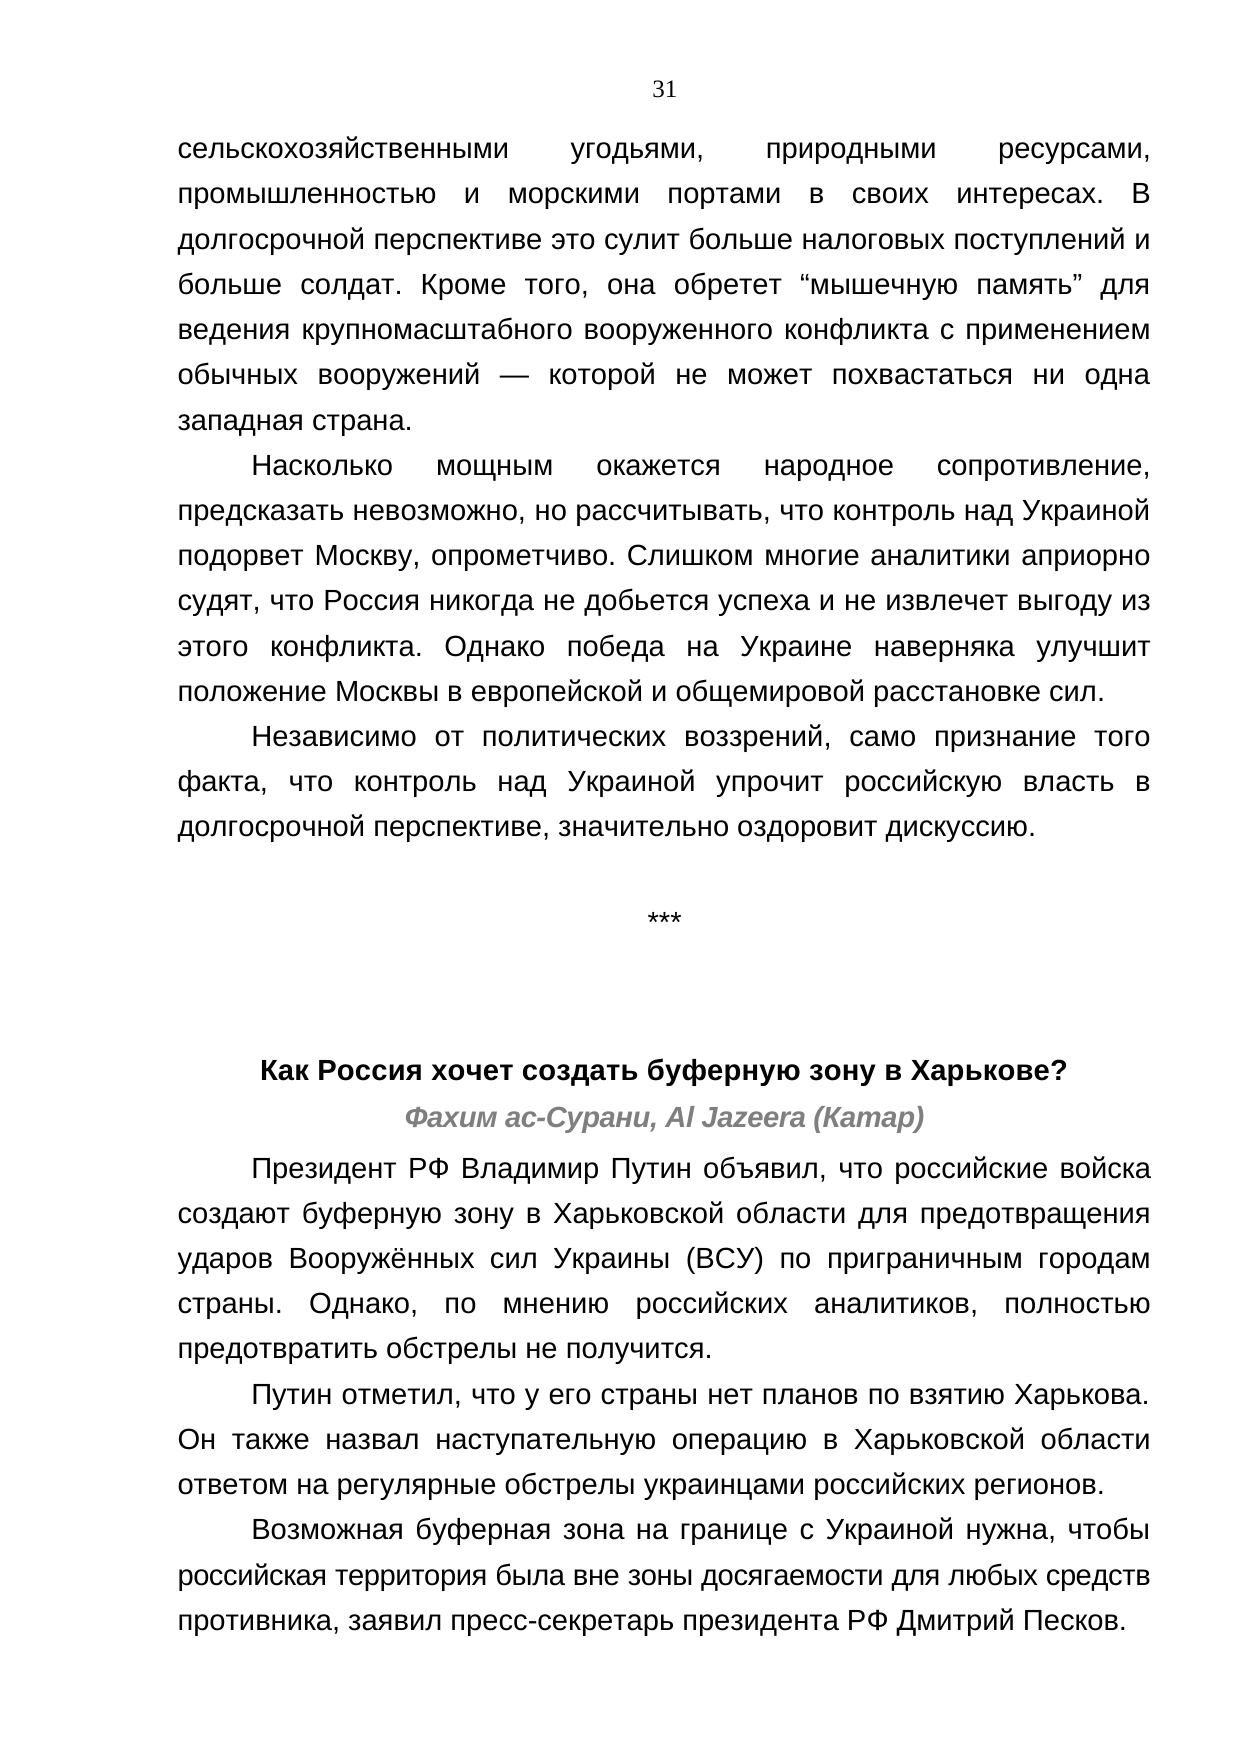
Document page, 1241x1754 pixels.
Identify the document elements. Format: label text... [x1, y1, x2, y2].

text *** [177, 904, 1152, 938]
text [177, 131, 1152, 436]
text Насколько мощным окажется народное сопротивление, предсказать невозможно, но рассчитывать, что контроль над Украиной подорвет Москву, опрометчиво. Слишком многие аналитики априорно судят, что Россия никогда не добьется успеха и не извлечет выгоду из этого конфликта. Однако победа на Украине наверняка улучшит положение Москвы в европейской и общемировой расстановке сил. [177, 448, 1152, 707]
text Независимо от политических воззрений, само признание того факта, что контроль над Украиной упрочит российскую власть в долгосрочной перспективе, значительно оздоровит дискуссию. [177, 719, 1152, 843]
text Возможная буферная зона на границе с Украиной нужна, чтобы российская территория была вне зоны досягаемости для любых средств противника, заявил пресс-секретарь президента РФ Дмитрий Песков. [177, 1512, 1152, 1636]
text Президент РФ Владимир Путин объявил, что российские войска создают буферную зону в Харьковской области для предотвращения ударов Вооружённых сил Украины (ВСУ) по приграничным городам страны. Однако, по мнению российских аналитиков, полностью предотвратить обстрелы не получится. [177, 1151, 1152, 1365]
subtitle Как Россия хочет создать буферную зону в Харькове? [177, 1053, 1152, 1087]
text Фахим ас-Сурани, Al Jazeera (Катар) [177, 1100, 1152, 1134]
text Путин отметил, что у его страны нет планов по взятию Харькова. Он также назвал наступательную операцию в Харьковской области ответом на регулярные обстрелы украинцами российских регионов. [177, 1377, 1152, 1501]
